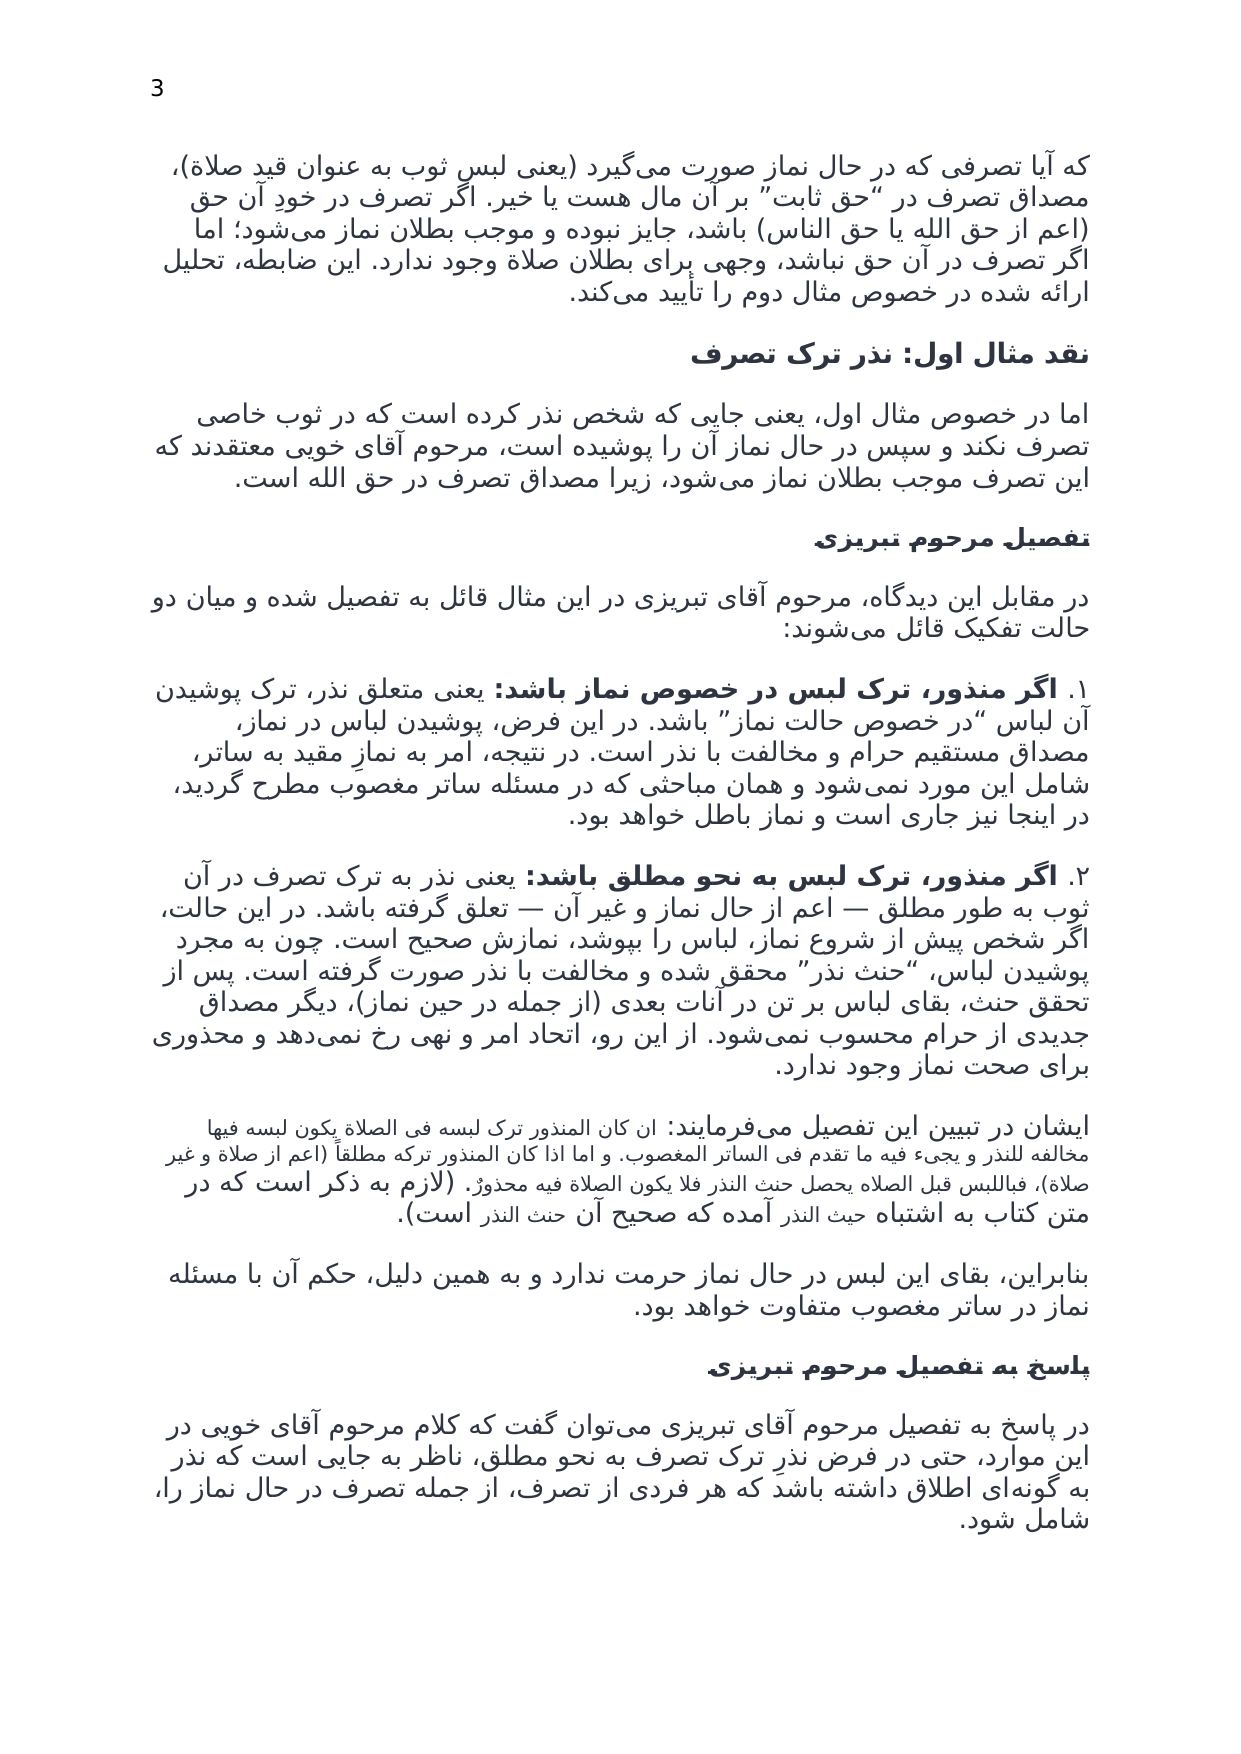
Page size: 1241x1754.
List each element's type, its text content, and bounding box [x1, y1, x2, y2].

text تفصیل مرحوم تبریزی [150, 523, 1090, 552]
text نقد مثال اول: نذر ترک تصرف [150, 337, 1090, 370]
text اما در خصوص مثال اول، یعنی جایی که شخص نذر کرده است که در ثوب خاصی تصرف نکند و سپس در حال نماز آن را پوشیده است، مرحوم آقای خویی معتقدند که این تصرف موجب بطلان نماز می‌شود، زیرا مصداق تصرف در حق الله است. [150, 399, 1090, 493]
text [150, 150, 1090, 308]
text بنابراین، بقای این لبس در حال نماز حرمت ندارد و به همین دلیل، حکم آن با مسئله نماز در ساتر مغصوب متفاوت خواهد بود. [150, 1258, 1090, 1322]
text پاسخ به تفصیل مرحوم تبریزی [150, 1351, 1090, 1380]
text ایشان در تبیین این تفصیل می‌فرمایند: ان کان المنذور ترک لبسه فی الصلاة یکون لبسه فیها مخالفه للنذر و یجیء فیه ما تقدم فی الساتر المغصوب. و اما اذا کان المنذور ترکه مطلقاً (اعم از صلاة و غیر صلاة)، فباللبس قبل الصلاه یحصل حنث النذر فلا یکون الصلاة فیه محذورٌ. (لازم به ذکر است که در متن کتاب به اشتباه حیث النذر آمده که صحیح آن حنث النذر است). [150, 1110, 1090, 1229]
text ۲. اگر منذور، ترک لبس به نحو مطلق باشد: یعنی نذر به ترک تصرف در آن ثوب به طور مطلق — اعم از حال نماز و غیر آن — تعلق گرفته باشد. در این حالت، اگر شخص پیش از شروع نماز، لباس را بپوشد، نمازش صحیح است. چون به مجرد پوشیدن لباس، “حنث نذر” محقق شده و مخالفت با نذر صورت گرفته است. پس از تحقق حنث، بقای لباس بر تن در آنات بعدی (از جمله در حین نماز)، دیگر مصداق جدیدی از حرام محسوب نمی‌شود. از این رو، اتحاد امر و نهی رخ نمی‌دهد و محذوری برای صحت نماز وجود ندارد. [150, 860, 1090, 1081]
text ۱. اگر منذور، ترک لبس در خصوص نماز باشد: یعنی متعلق نذر، ترک پوشیدن آن لباس “در خصوص حالت نماز” باشد. در این فرض، پوشیدن لباس در نماز، مصداق مستقیم حرام و مخالفت با نذر است. در نتیجه، امر به نمازِ مقید به ساتر، شامل این مورد نمی‌شود و همان مباحثی که در مسئله ساتر مغصوب مطرح گردید، در اینجا نیز جاری است و نماز باطل خواهد بود. [150, 673, 1090, 831]
text در مقابل این دیدگاه، مرحوم آقای تبریزی در این مثال قائل به تفصیل شده و میان دو حالت تفکیک قائل می‌شوند: [150, 581, 1090, 644]
text در پاسخ به تفصیل مرحوم آقای تبریزی می‌توان گفت که کلام مرحوم آقای خویی در این موارد، حتی در فرض نذرِ ترک تصرف به نحو مطلق، ناظر به جایی است که نذر به گونه‌ای اطلاق داشته باشد که هر فردی از تصرف، از جمله تصرف در حال نماز را، شامل شود. [150, 1409, 1090, 1535]
